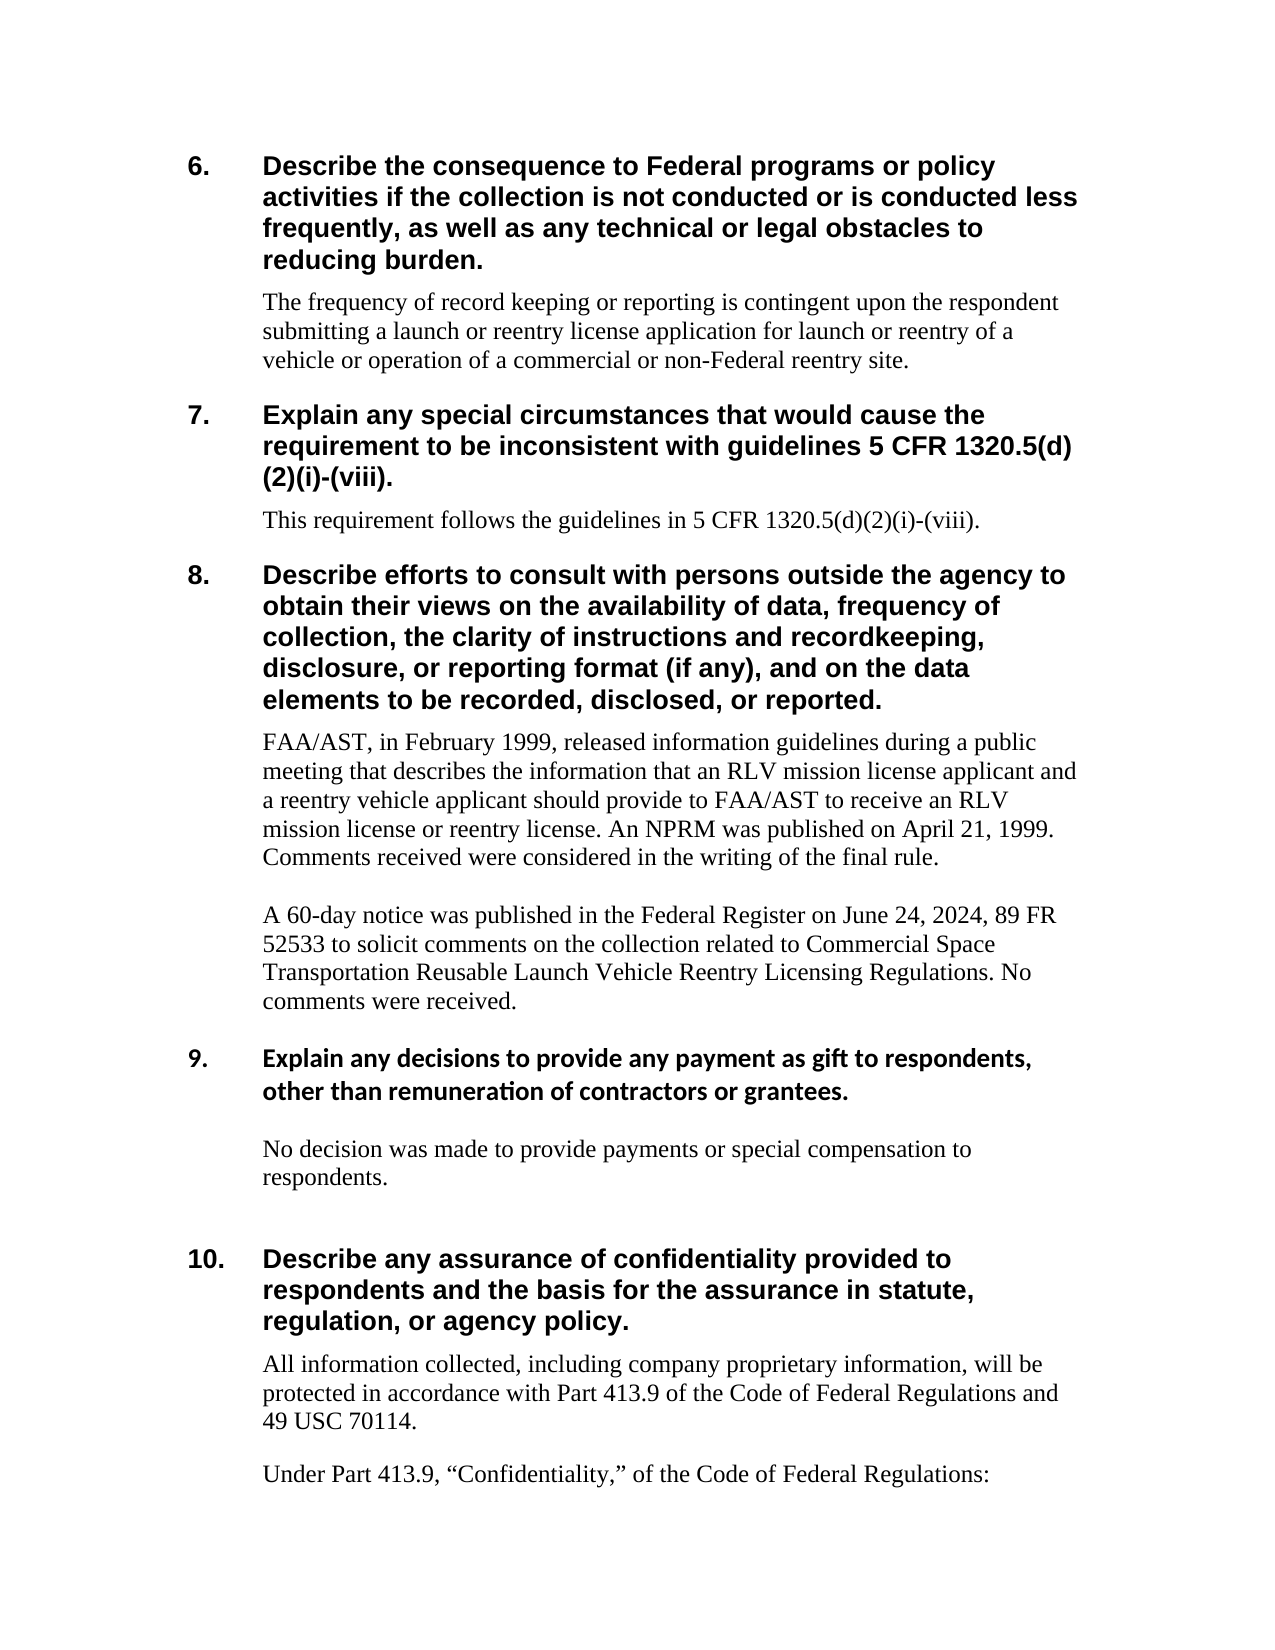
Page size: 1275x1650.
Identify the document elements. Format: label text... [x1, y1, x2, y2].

text Under Part 413.9, “Confidentiality,” of the Code of Federal Regulations: [262, 1459, 1087, 1488]
text This requirement follows the guidelines in 5 CFR 1320.5(d)(2)(i)-(viii). [187, 505, 1087, 534]
text 6. Describe the consequence to Federal programs or policy activities if the collection is not conducted or is conducted less frequently, as well as any technical or legal obstacles to reducing burden. [187, 150, 1087, 275]
text The frequency of record keeping or reporting is contingent upon the respondent submitting a launch or reentry license application for launch or reentry of a vehicle or operation of a commercial or non-Federal reentry site. [187, 287, 1087, 374]
text FAA/AST, in February 1999, released information guidelines during a public meeting that describes the information that an RLV mission license applicant and a reentry vehicle applicant should provide to FAA/AST to receive an RLV mission license or reentry license. An NPRM was published on April 21, 1999. Comments received were considered in the writing of the final rule. [262, 727, 1087, 871]
text No decision was made to provide payments or special compensation to respondents. [262, 1134, 1087, 1191]
text All information collected, including company proprietary information, will be protected in accordance with Part 413.9 of the Code of Federal Regulations and 49 USC 70114. [187, 1349, 1087, 1435]
text 8. Describe efforts to consult with persons outside the agency to obtain their views on the availability of data, frequency of collection, the clarity of instructions and recordkeeping, disclosure, or reporting format (if any), and on the data elements to be recorded, disclosed, or reported. [187, 559, 1087, 715]
text 10. Describe any assurance of confidentiality provided to respondents and the basis for the assurance in statute, regulation, or agency policy. [187, 1243, 1087, 1336]
text 7. Explain any special circumstances that would cause the requirement to be inconsistent with guidelines 5 CFR 1320.5(d)(2)(i)-(viii). [187, 399, 1087, 492]
text 9. Explain any decisions to provide any payment as gift to respondents, other than remuneration of contractors or grantees. [187, 1041, 1087, 1107]
text A 60-day notice was published in the Federal Register on June 24, 2024, 89 FR 52533 to solicit comments on the collection related to Commercial Space Transportation Reusable Launch Vehicle Reentry Licensing Regulations. No comments were received. [262, 900, 1087, 1015]
